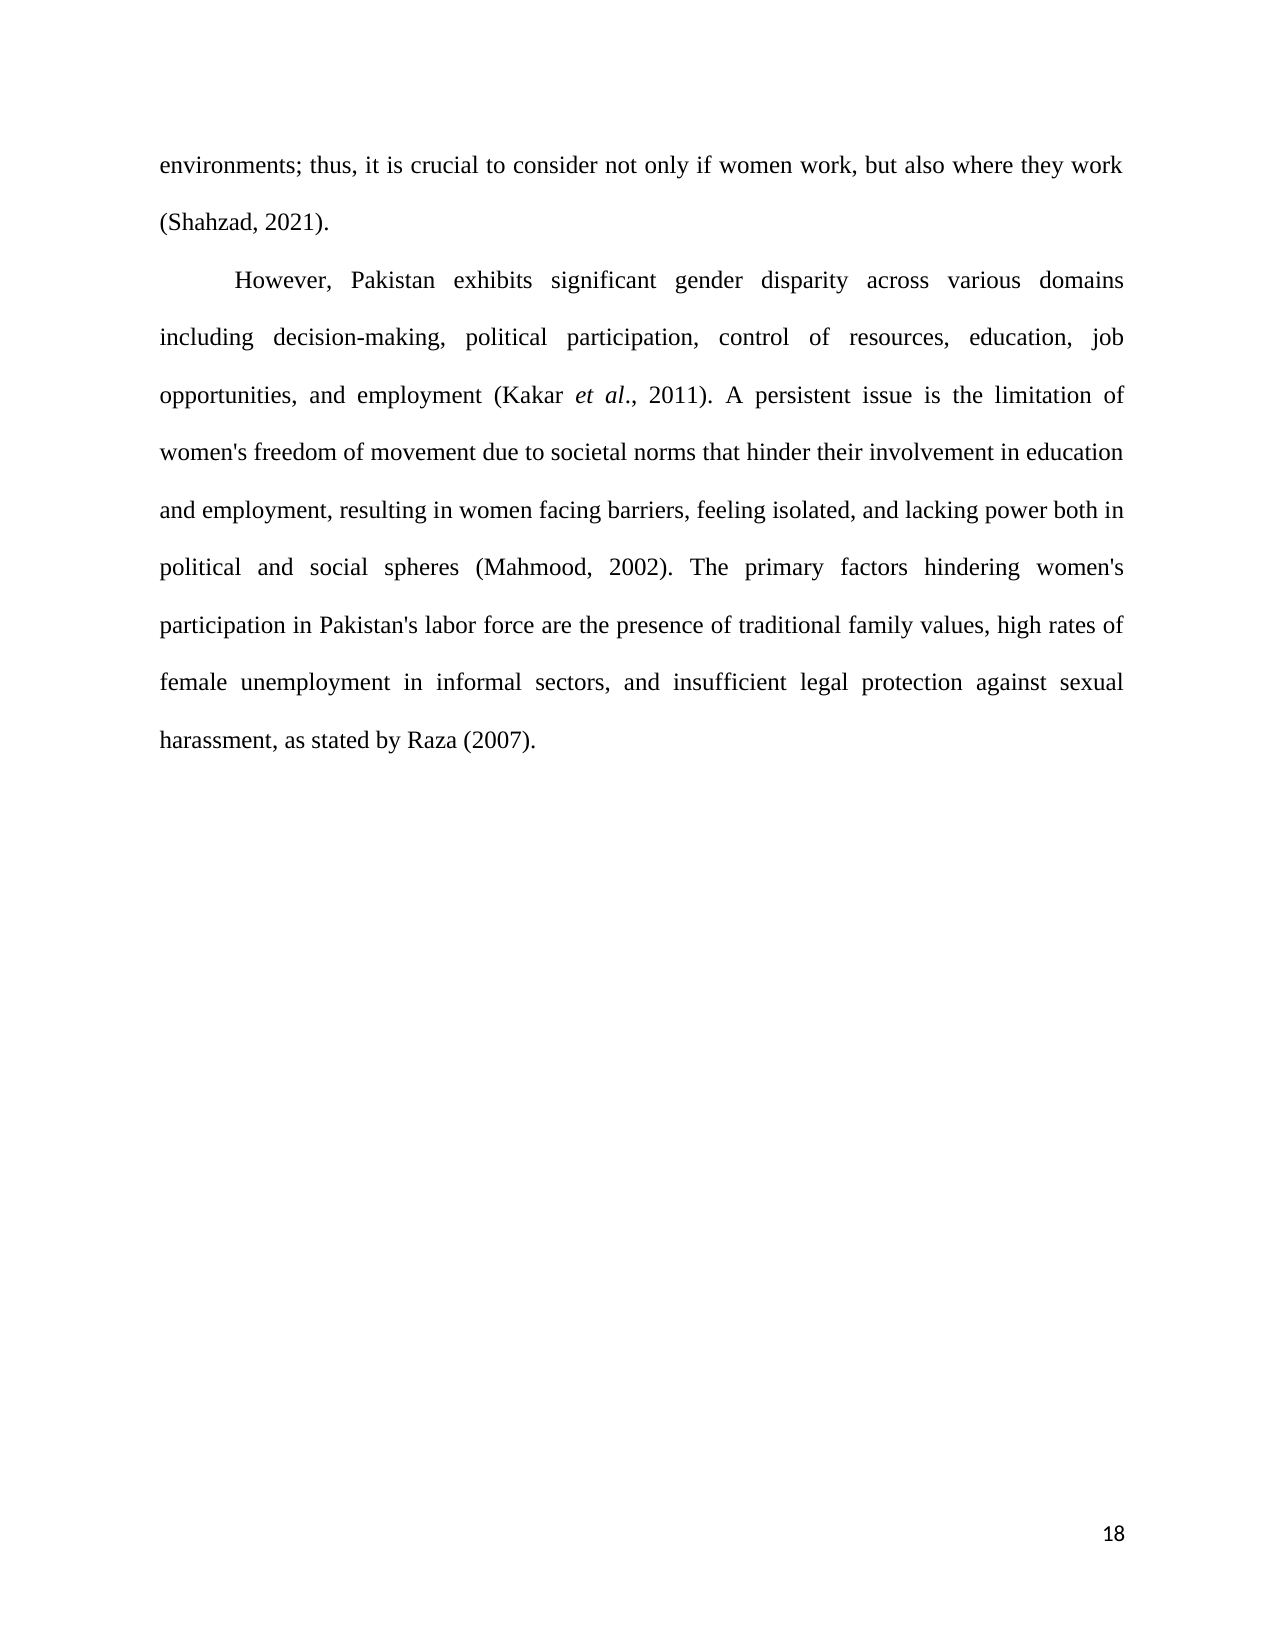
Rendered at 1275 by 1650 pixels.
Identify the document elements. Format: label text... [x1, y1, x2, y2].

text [159, 150, 1125, 236]
text However, Pakistan exhibits significant gender disparity across various domains including decision-making, political participation, control of resources, education, job opportunities, and employment (Kakar et al., 2011). A persistent issue is the limitation of women's freedom of movement due to societal norms that hinder their involvement in education and employment, resulting in women facing barriers, feeling isolated, and lacking power both in political and social spheres (Mahmood, 2002). The primary factors hindering women's participation in Pakistan's labor force are the presence of traditional family values, high rates of female unemployment in informal sectors, and insufficient legal protection against sexual harassment, as stated by Raza (2007). [159, 265, 1125, 754]
